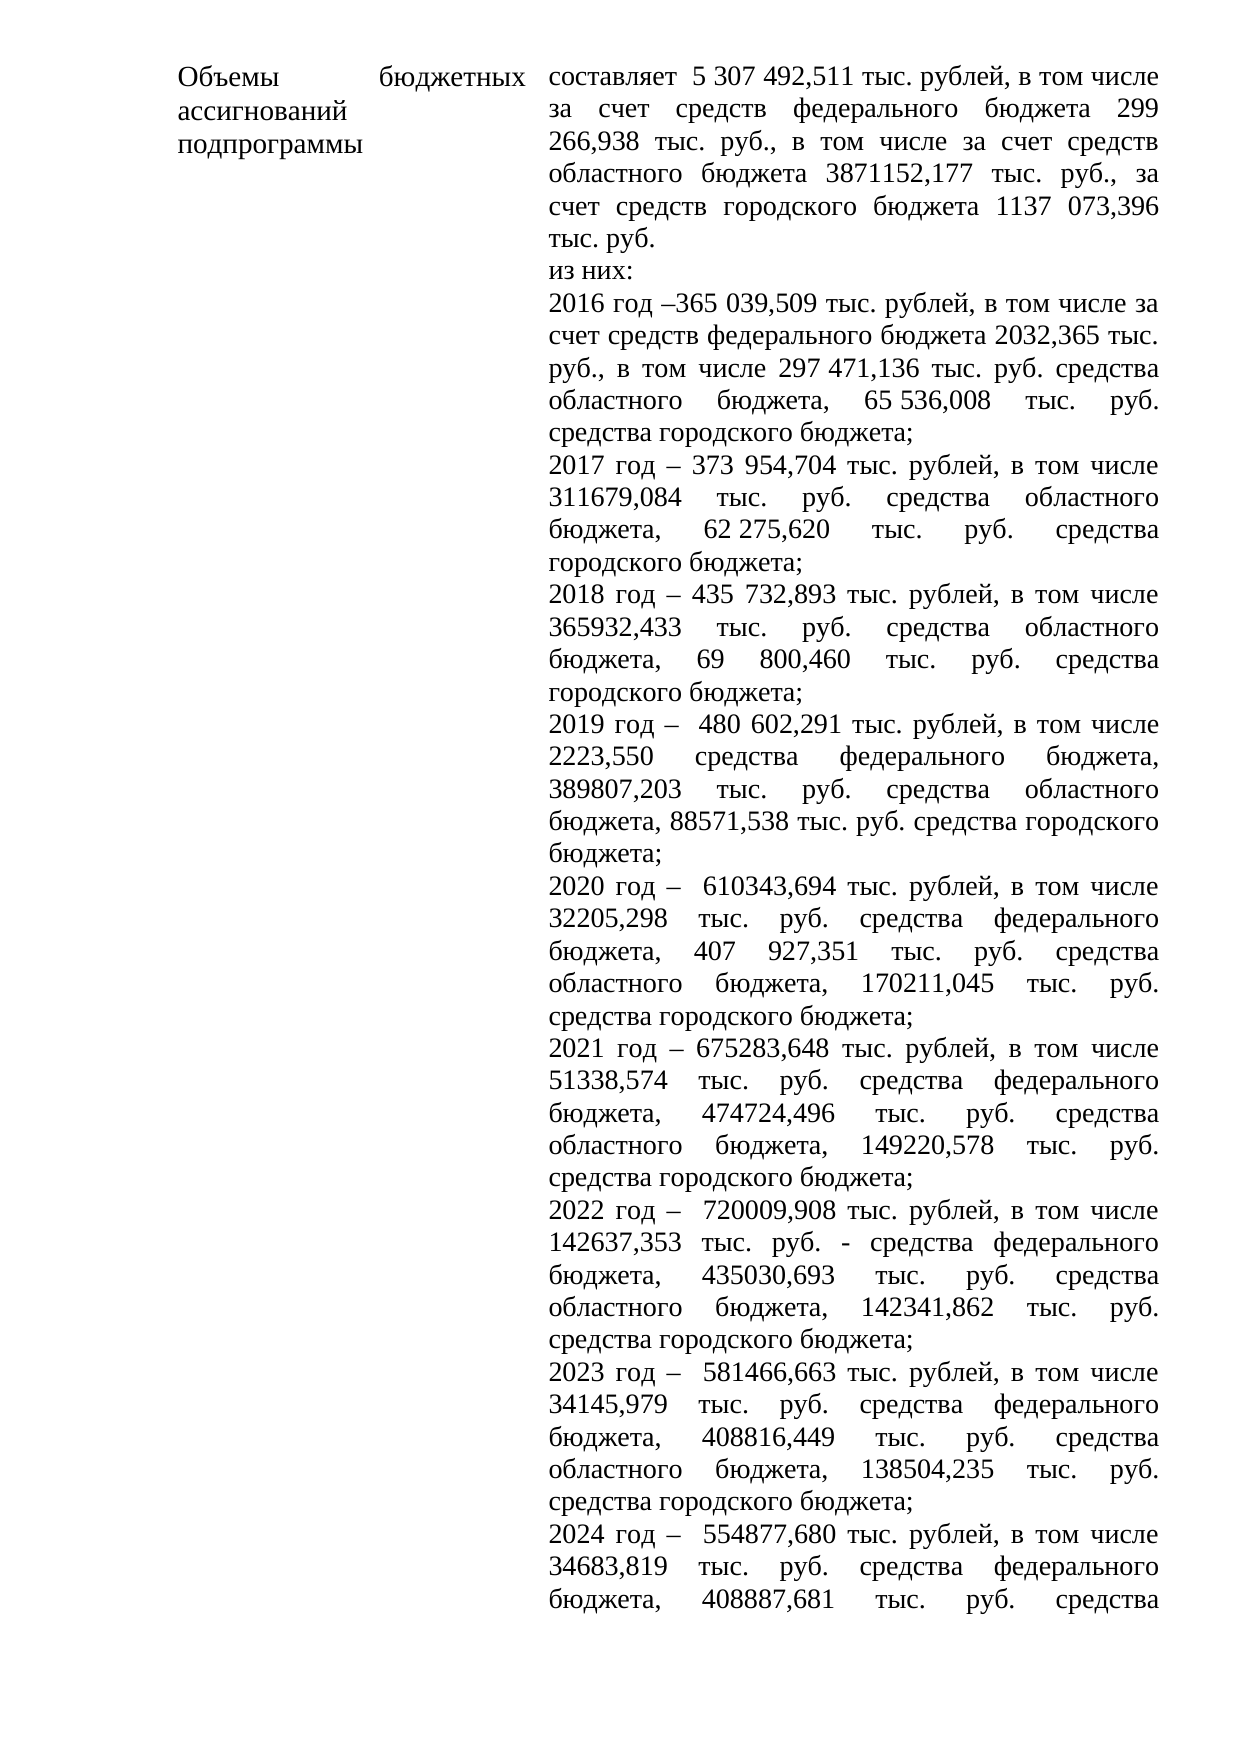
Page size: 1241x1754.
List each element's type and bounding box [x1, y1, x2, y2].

table_header [537, 59, 1171, 1614]
table_header [166, 59, 537, 1614]
